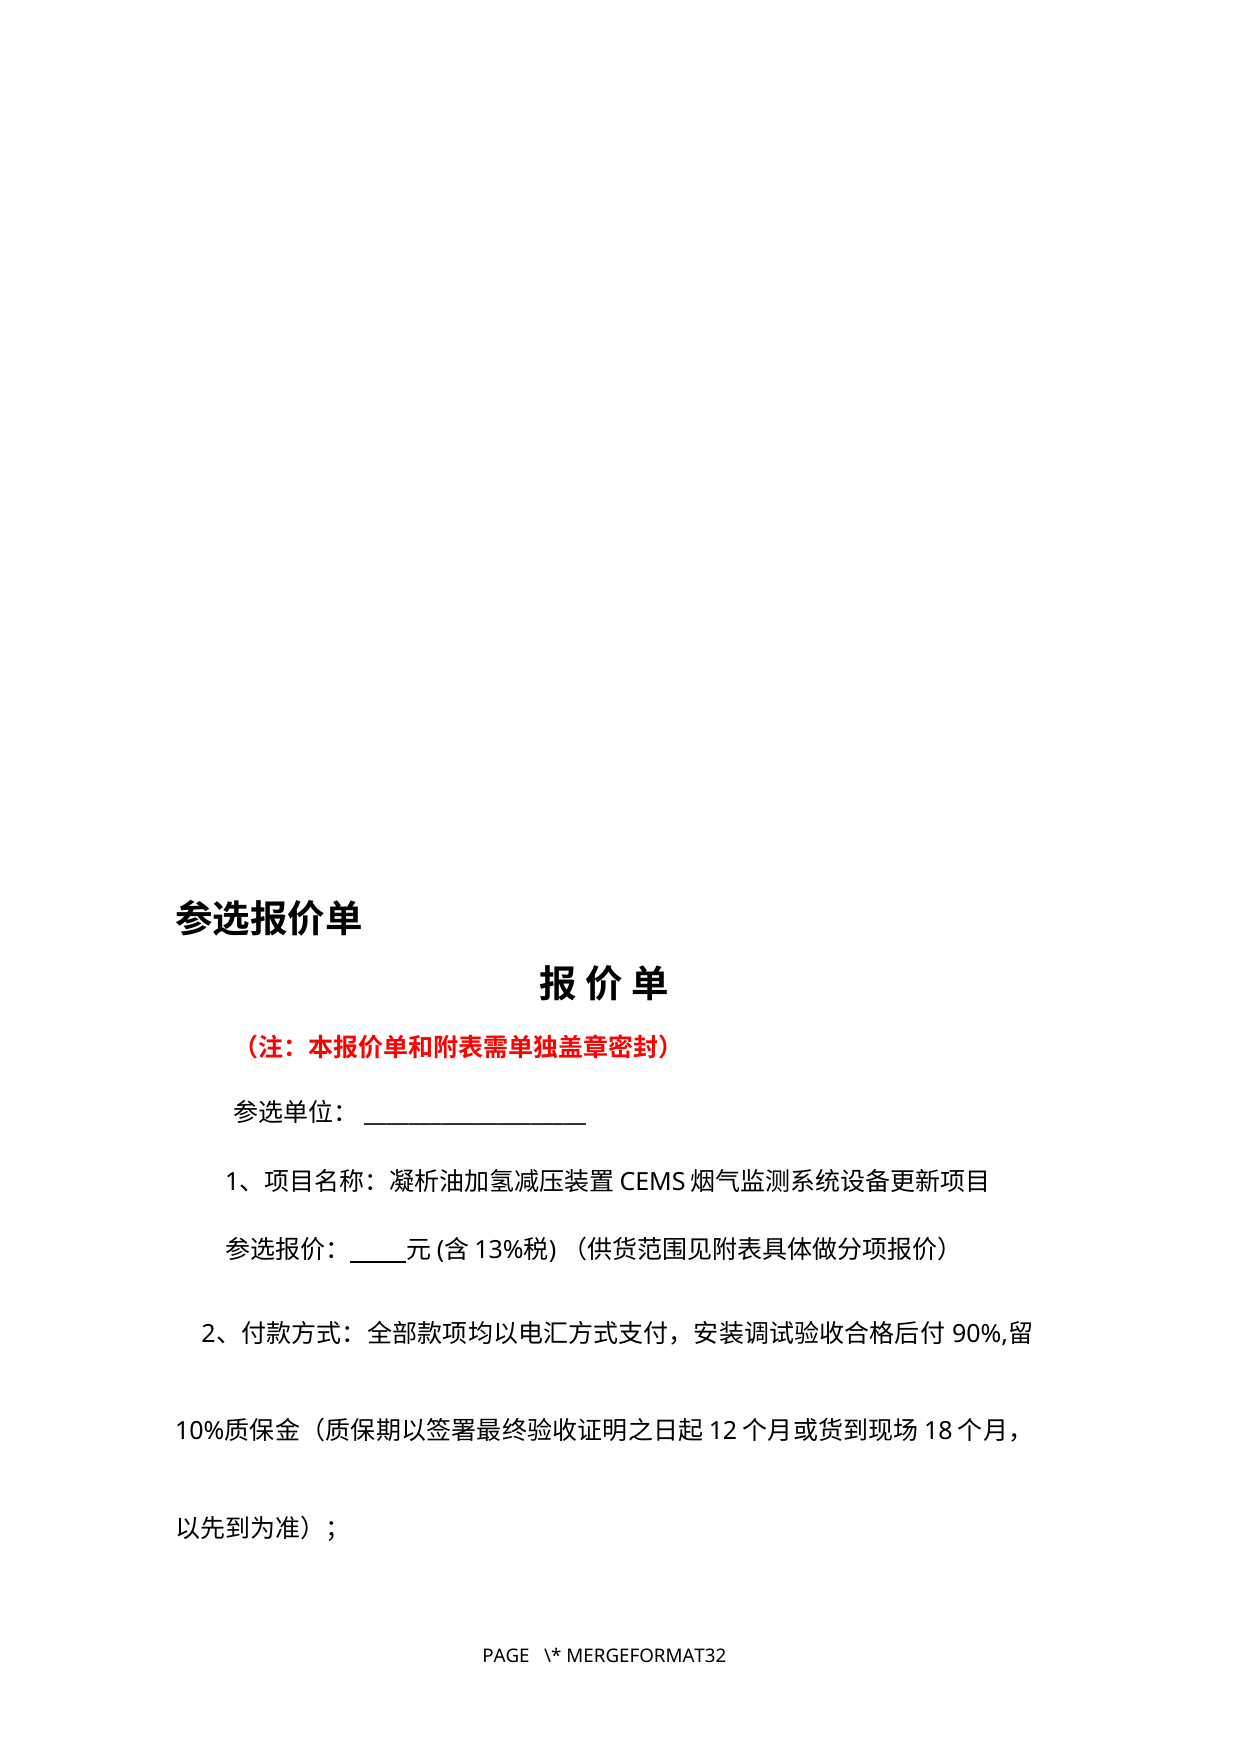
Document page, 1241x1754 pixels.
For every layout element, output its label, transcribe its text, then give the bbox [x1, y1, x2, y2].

text 2、付款方式：全部款项均以电汇方式支付，安装调试验收合格后付90%,留10%质保金（质保期以签署最终验收证明之日起12个月或货到现场18个月，以先到为准）； [175, 1299, 1033, 1559]
text 参选单位： ____________________ [175, 1078, 1033, 1143]
text 1、项目名称：凝析油加氢减压装置CEMS烟气监测系统设备更新项目 [175, 1161, 1033, 1197]
text （注：本报价单和附表需单独盖章密封） [175, 1013, 1033, 1078]
text 参选报价： 元 (含13%税) （供货范围见附表具体做分项报价） [175, 1216, 1033, 1281]
text 参选报价单 [175, 883, 1033, 948]
text 报 价 单 [175, 948, 1033, 1013]
